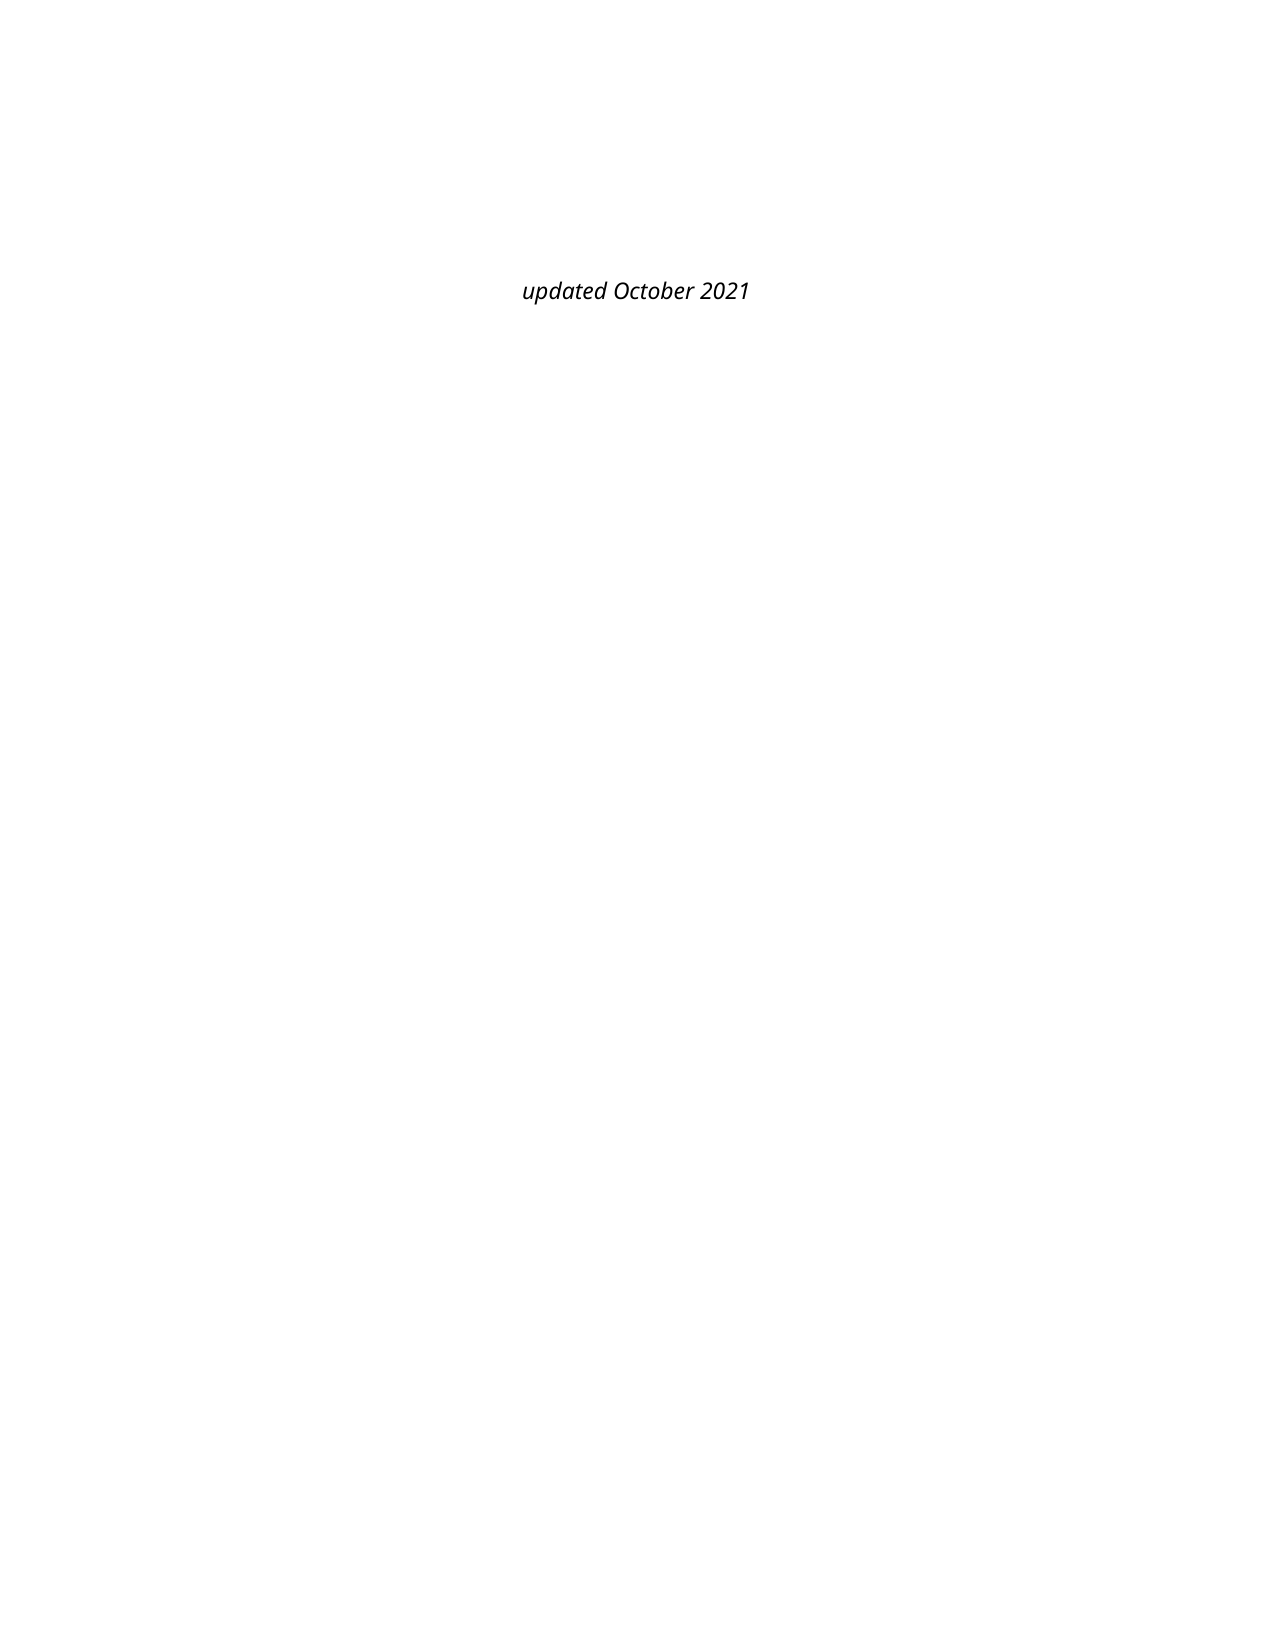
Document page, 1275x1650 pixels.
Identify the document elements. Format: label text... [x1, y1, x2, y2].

text updated October 2021 [150, 275, 1125, 306]
